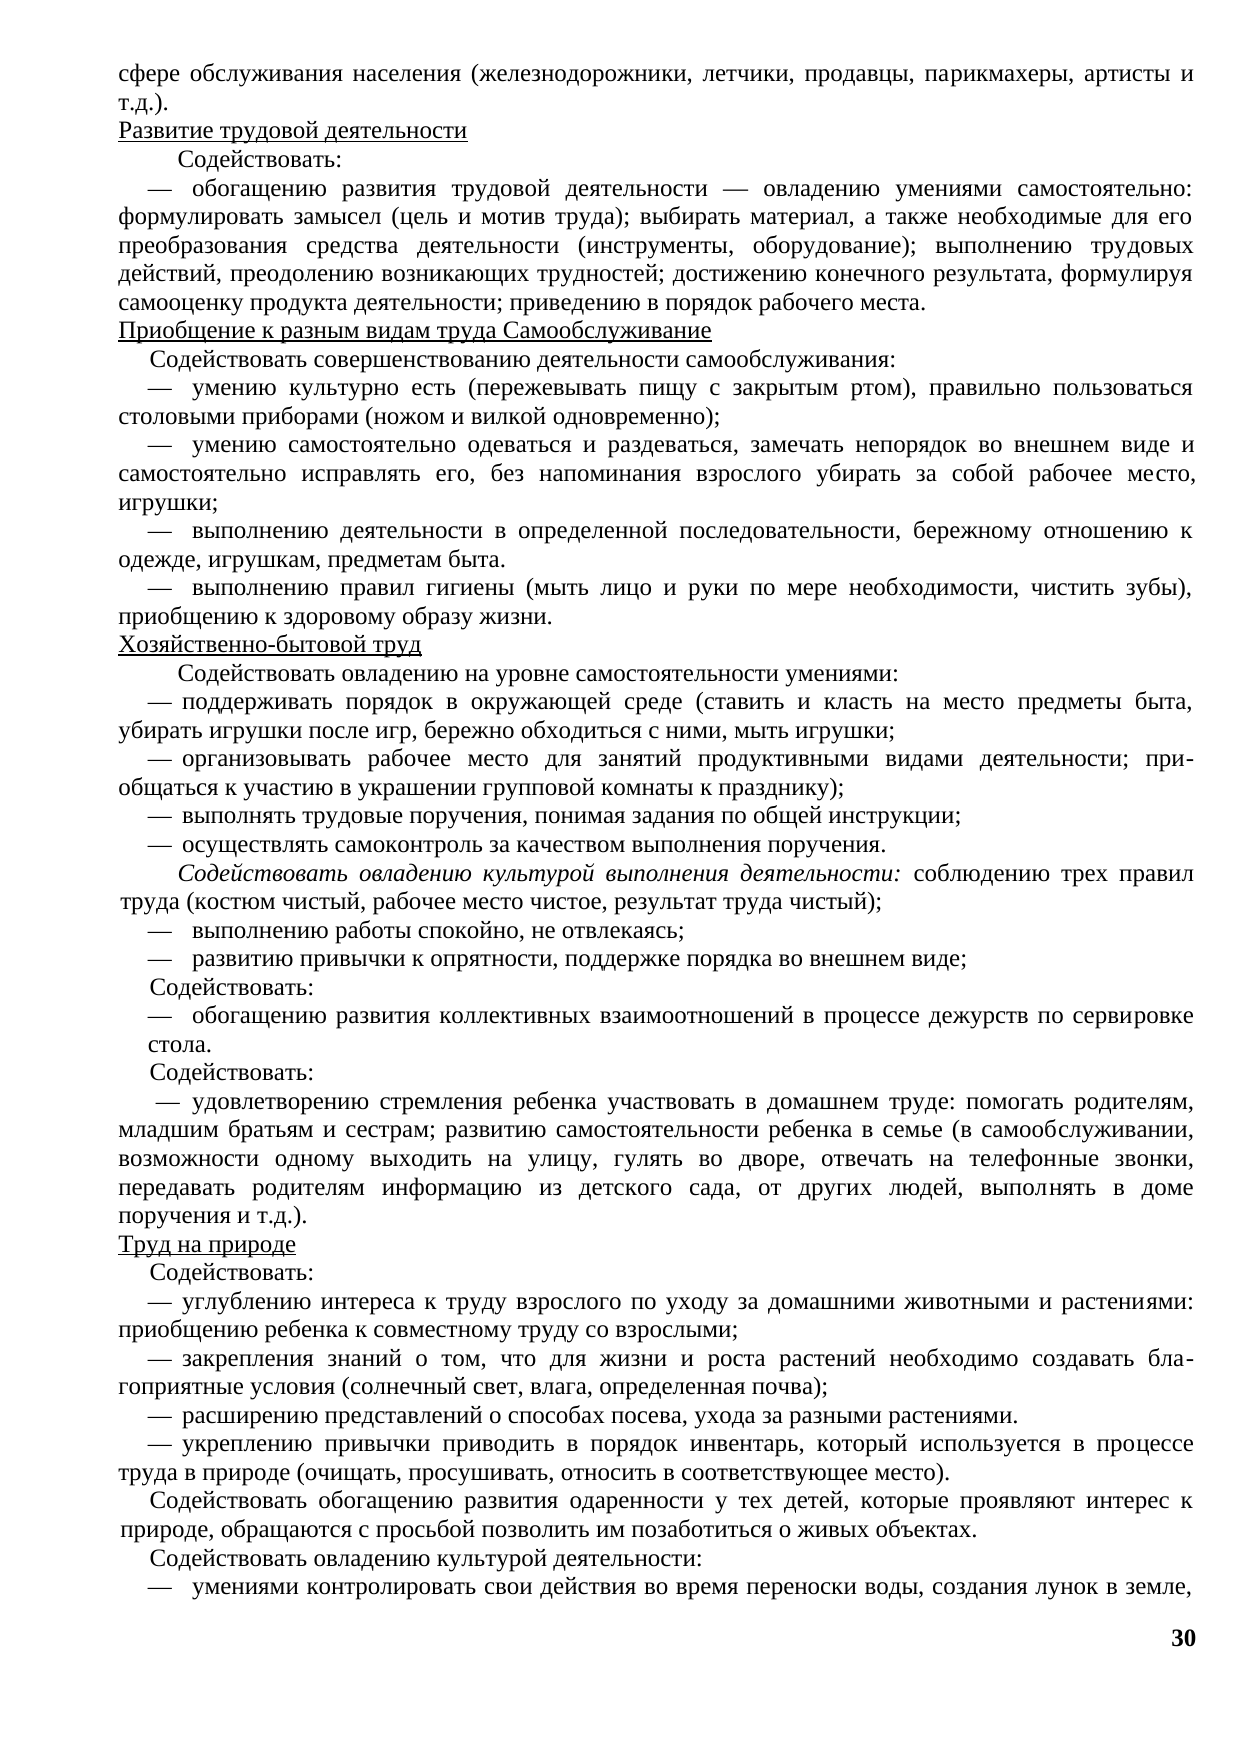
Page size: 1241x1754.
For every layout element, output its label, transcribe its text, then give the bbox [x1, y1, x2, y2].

text Содействовать: [120, 972, 1196, 1001]
list умению культурно есть (пережевывать пищу с закрытым ртом), правильно пользоваться столовыми приборами (ножом и вилкой одновременно); [118, 373, 1194, 430]
text Хозяйственно-бытовой труд [118, 630, 1179, 658]
list обогащению развития коллективных взаимоотношений в процессе дежурств по сервировке стола. [148, 1001, 1194, 1058]
list выполнять трудовые поручения, понимая задания по общей инструкции; [118, 801, 1196, 830]
list расширению представлений о способах посева, ухода за разными растениями. [118, 1401, 1196, 1429]
text Содействовать совершенствованию деятельности самообслуживания: [120, 344, 1196, 373]
list выполнению работы спокойно, не отвлекаясь; [118, 915, 1196, 944]
list удовлетворению стремления ребенка участвовать в домашнем труде: помогать родителям, младшим братьям и сестрам; развитию самостоятельности ребенка в семье (в самообслуживании, возможности одному выходить на улицу, гулять во дворе, отвечать на телефонные звонки, передавать родителям информацию из детского сада, от других людей, выполнять в доме поручения и т.д.). [118, 1087, 1194, 1229]
list углублению интереса к труду взрослого по уходу за домашними животными и растениями: приобщению ребенка к совместному труду со взрослыми; [118, 1286, 1194, 1343]
text Содействовать: [120, 145, 1196, 173]
text Труд на природе [118, 1229, 1179, 1258]
text Приобщение к разным видам труда Самообслуживание [118, 316, 1179, 344]
list укреплению привычки приводить в порядок инвентарь, который используется в процессе труда в природе (очищать, просушивать, относить в соответствующее место). [118, 1429, 1194, 1486]
list развитию привычки к опрятности, поддержке порядка во внешнем виде; [118, 944, 1196, 972]
list выполнению правил гигиены (мыть лицо и руки по мере необходимости, чистить зубы), приобщению к здоровому образу жизни. [118, 573, 1194, 630]
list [118, 1572, 1194, 1600]
text Содействовать овладению культурой деятельности: [120, 1543, 1196, 1572]
text Содействовать: [120, 1258, 1196, 1286]
list закрепления знаний о том, что для жизни и роста растений необходимо создавать благоприятные условия (солнечный свет, влага, определенная почва); [118, 1343, 1194, 1401]
text Развитие трудовой деятельности [118, 116, 1179, 145]
list обогащению развития трудовой деятельности — овладению умениями самостоятельно: формулировать замысел (цель и мотив труда); выбирать материал, а также необходимые для его преобразования средства деятельности (инструменты, оборудование); выполнению трудовых действий, преодолению возникающих трудностей; достижению конечного результата, формулируя самооценку продукта деятельности; приведению в порядок рабочего места. [118, 173, 1194, 316]
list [118, 59, 1194, 116]
list поддерживать порядок в окружающей среде (ставить и класть на место предметы быта, убирать игрушки после игр, бережно обходиться с ними, мыть игрушки; [118, 687, 1194, 744]
list организовывать рабочее место для занятий продуктивными видами деятельности; приобщаться к участию в украшении групповой комнаты к празднику); [118, 744, 1194, 801]
list осуществлять самоконтроль за качеством выполнения поручения. [118, 830, 1196, 858]
text Содействовать овладению культурой выполнения деятельности: соблюдению трех правил труда (костюм чистый, рабочее место чистое, результат труда чистый); [120, 858, 1194, 915]
list умению самостоятельно одеваться и раздеваться, замечать непорядок во внешнем виде и самостоятельно исправлять его, без напоминания взрослого убирать за собой рабочее место, игрушки; [118, 430, 1196, 516]
text Содействовать: [120, 1058, 1196, 1087]
text Содействовать овладению на уровне самостоятельности умениями: [120, 658, 1196, 687]
text Содействовать обогащению развития одаренности у тех детей, которые проявляют интерес к природе, обращаются с просьбой позволить им позаботиться о живых объектах. [120, 1486, 1194, 1543]
list выполнению деятельности в определенной последовательности, бережному отношению к одежде, игрушкам, предметам быта. [118, 516, 1194, 573]
